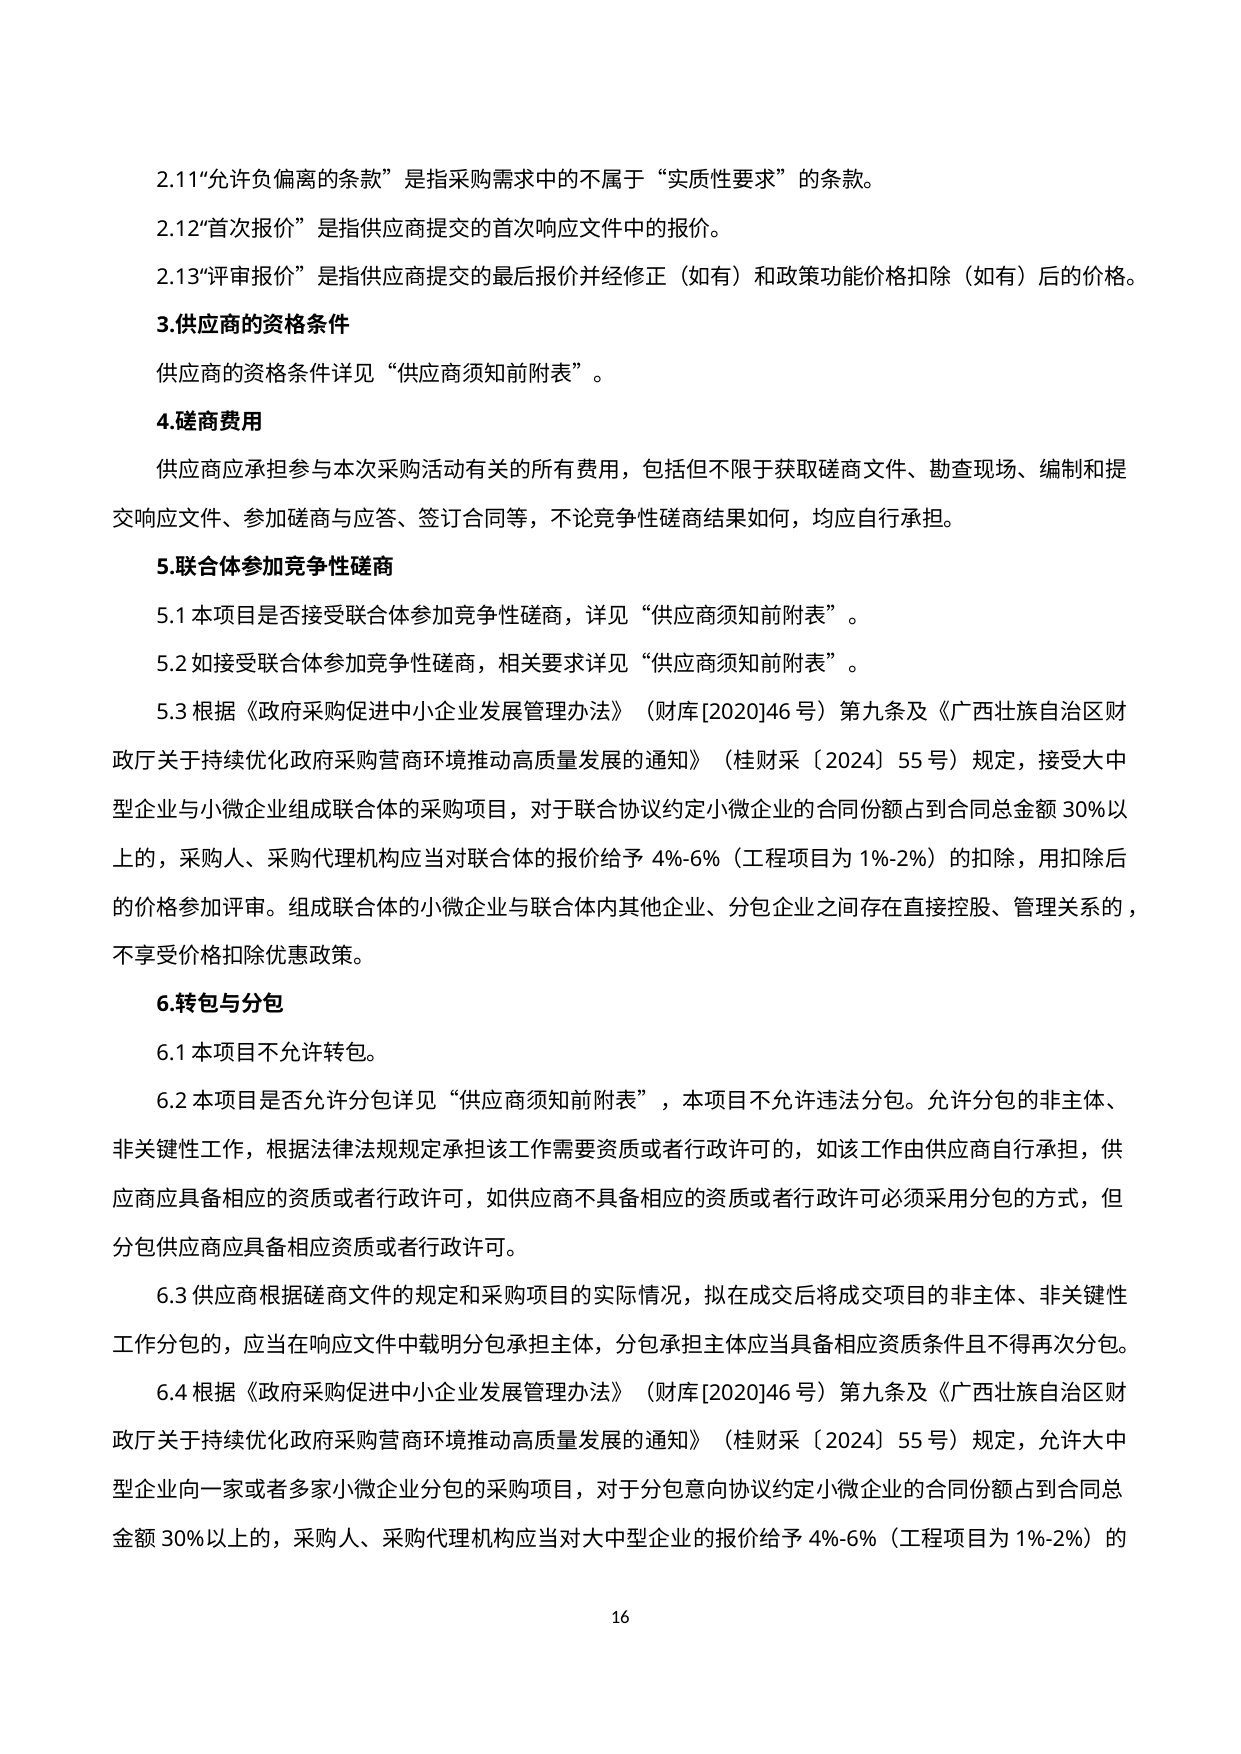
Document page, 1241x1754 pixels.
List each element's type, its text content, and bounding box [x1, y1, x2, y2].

text 5.1本项目是否接受联合体参加竞争性磋商，详见“供应商须知前附表”。 [112, 597, 1128, 630]
text 供应商的资格条件详见“供应商须知前附表”。 [112, 355, 1128, 388]
text 6.转包与分包 [112, 986, 1128, 1019]
text 供应商应承担参与本次采购活动有关的所有费用，包括但不限于获取磋商文件、勘查现场、编制和提交响应文件、参加磋商与应答、签订合同等，不论竞争性磋商结果如何，均应自行承担。 [112, 452, 1128, 533]
text 6.2本项目是否允许分包详见“供应商须知前附表”，本项目不允许违法分包。允许分包的非主体、非关键性工作，根据法律法规规定承担该工作需要资质或者行政许可的，如该工作由供应商自行承担，供应商应具备相应的资质或者行政许可，如供应商不具备相应的资质或者行政许可必须采用分包的方式，但分包供应商应具备相应资质或者行政许可。 [112, 1083, 1128, 1262]
text 4.磋商费用 [112, 404, 1128, 436]
text 6.3供应商根据磋商文件的规定和采购项目的实际情况，拟在成交后将成交项目的非主体、非关键性工作分包的，应当在响应文件中载明分包承担主体，分包承担主体应当具备相应资质条件且不得再次分包。 [112, 1277, 1128, 1359]
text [112, 1374, 1128, 1553]
text 5.3根据《政府采购促进中小企业发展管理办法》（财库[2020]46号）第九条及《广西壮族自治区财政厅关于持续优化政府采购营商环境推动高质量发展的通知》（桂财采〔2024〕55号）规定，接受大中型企业与小微企业组成联合体的采购项目，对于联合协议约定小微企业的合同份额占到合同总金额30%以上的，采购人、采购代理机构应当对联合体的报价给予4%-6%（工程项目为1%-2%）的扣除，用扣除后的价格参加评审。组成联合体的小微企业与联合体内其他企业、分包企业之间存在直接控股、管理关系的，不享受价格扣除优惠政策。 [112, 694, 1128, 970]
text 2.11“允许负偏离的条款”是指采购需求中的不属于“实质性要求”的条款。 [112, 162, 1128, 194]
text 5.联合体参加竞争性磋商 [112, 549, 1128, 582]
text 5.2如接受联合体参加竞争性磋商，相关要求详见“供应商须知前附表”。 [112, 646, 1128, 678]
text 2.12“首次报价”是指供应商提交的首次响应文件中的报价。 [112, 210, 1128, 243]
text 3.供应商的资格条件 [112, 307, 1128, 339]
text 2.13“评审报价”是指供应商提交的最后报价并经修正（如有）和政策功能价格扣除（如有）后的价格。 [112, 259, 1128, 291]
text 6.1本项目不允许转包。 [112, 1034, 1128, 1067]
